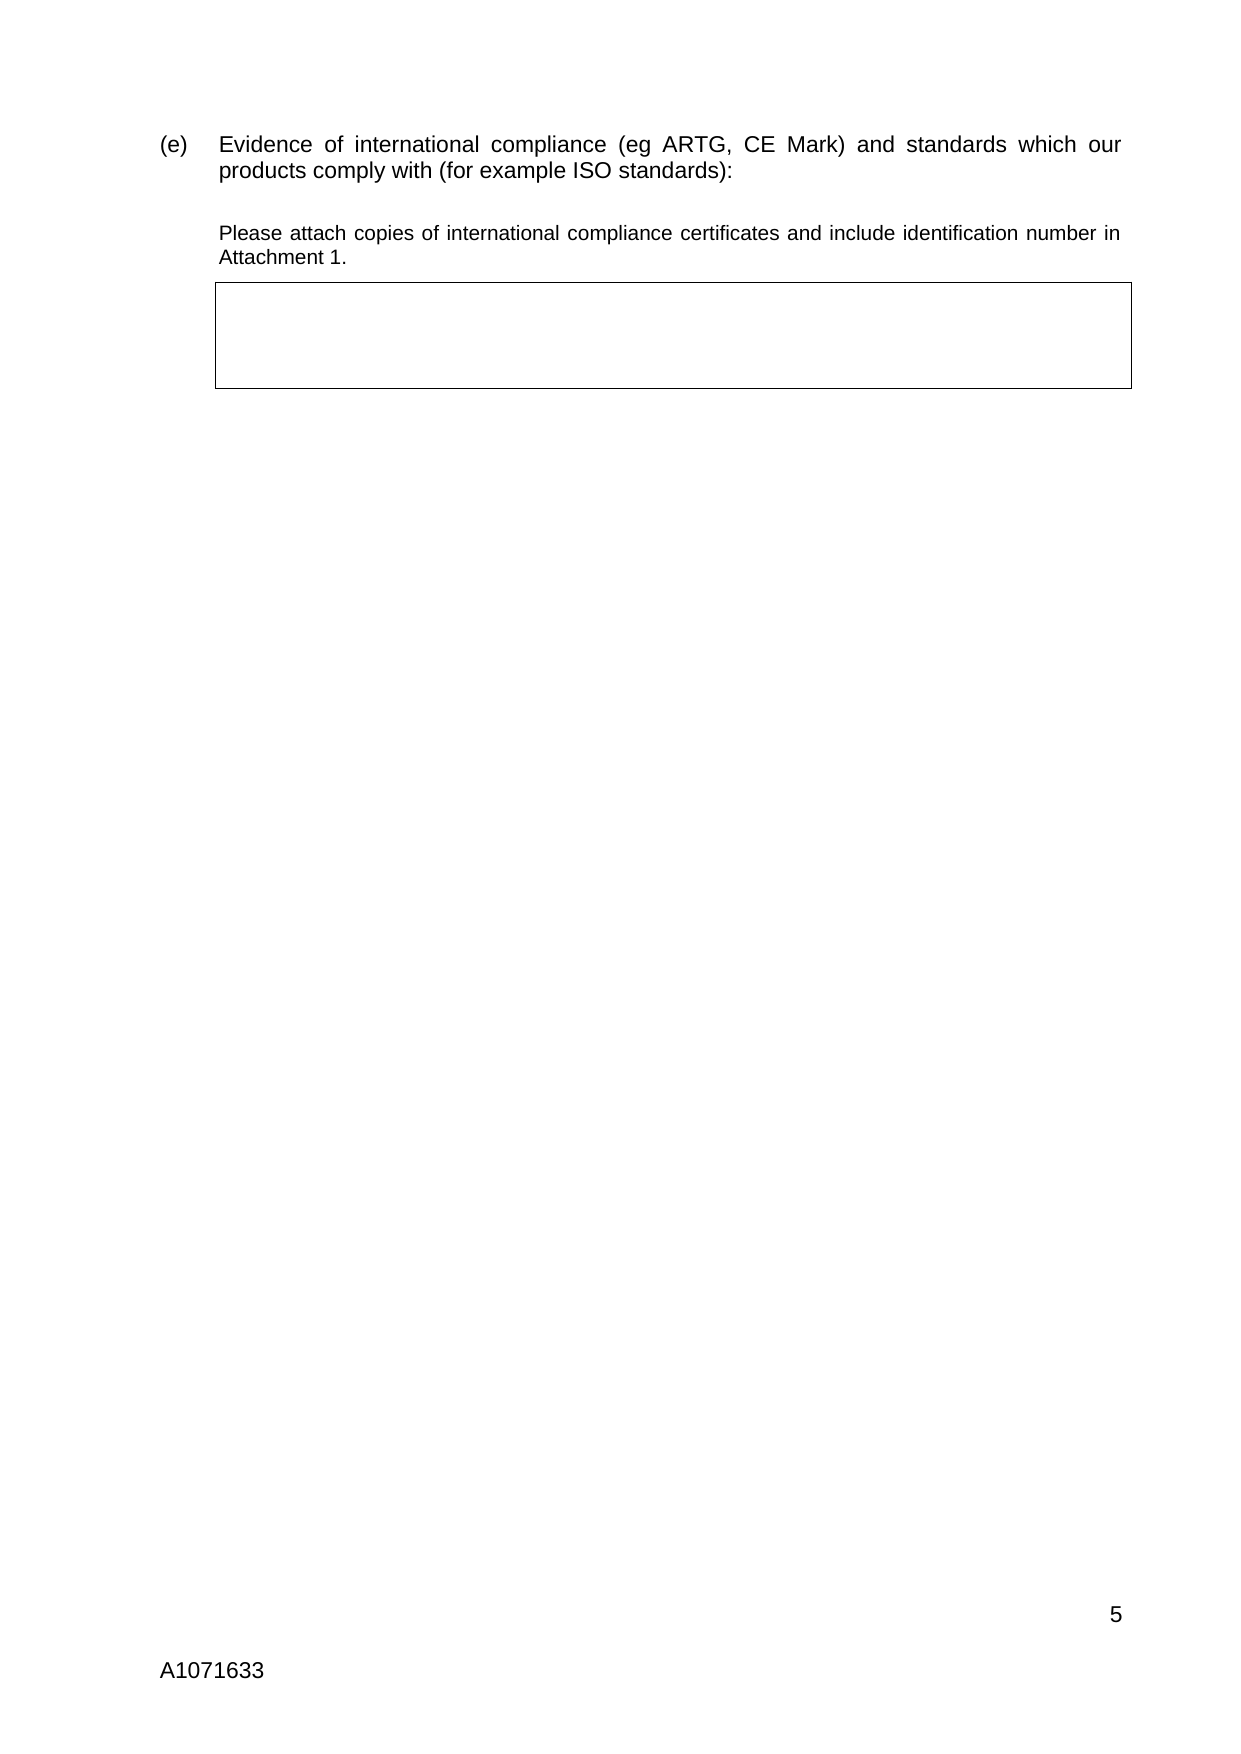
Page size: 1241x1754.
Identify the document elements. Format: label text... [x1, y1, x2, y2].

list Evidence of international compliance (eg ARTG, CE Mark) and standards which our products comply with (for example ISO standards): [159, 131, 1122, 184]
table_header [216, 283, 1131, 388]
text Please attach copies of international compliance certificates and include identification number in Attachment 1. [218, 221, 1122, 269]
